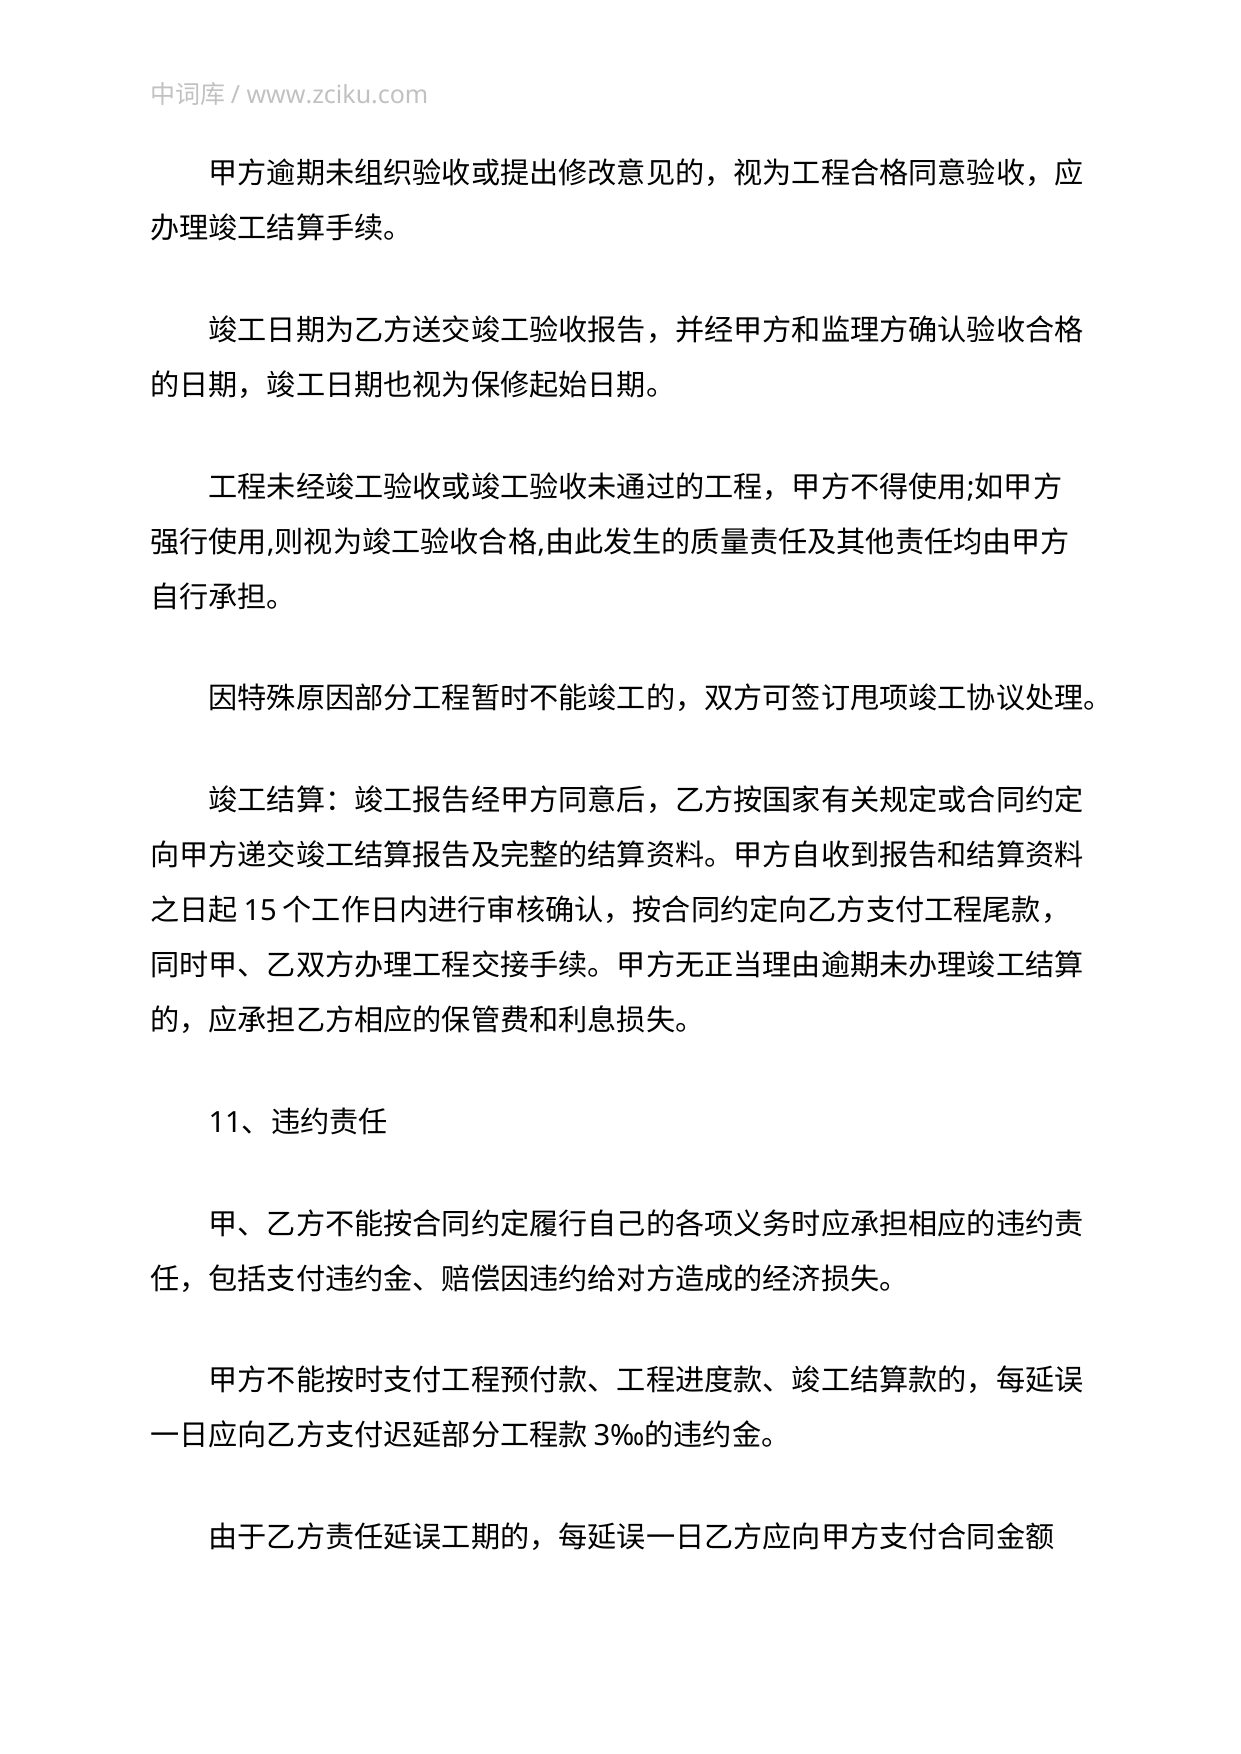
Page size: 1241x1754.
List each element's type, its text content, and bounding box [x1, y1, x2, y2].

text 甲方不能按时支付工程预付款、工程进度款、竣工结算款的，每延误一日应向乙方支付迟延部分工程款3‰的违约金。 [150, 1357, 1090, 1454]
text 甲方逾期未组织验收或提出修改意见的，视为工程合格同意验收，应办理竣工结算手续。 [150, 150, 1090, 247]
text 竣工日期为乙方送交竣工验收报告，并经甲方和监理方确认验收合格的日期，竣工日期也视为保修起始日期。 [150, 307, 1090, 404]
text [150, 1514, 1090, 1556]
text 11、违约责任 [150, 1098, 1090, 1141]
text 甲、乙方不能按合同约定履行自己的各项义务时应承担相应的违约责任，包括支付违约金、赔偿因违约给对方造成的经济损失。 [150, 1200, 1090, 1297]
text 工程未经竣工验收或竣工验收未通过的工程，甲方不得使用;如甲方强行使用,则视为竣工验收合格,由此发生的质量责任及其他责任均由甲方自行承担。 [150, 463, 1090, 616]
text 竣工结算：竣工报告经甲方同意后，乙方按国家有关规定或合同约定向甲方递交竣工结算报告及完整的结算资料。甲方自收到报告和结算资料之日起15个工作日内进行审核确认，按合同约定向乙方支付工程尾款，同时甲、乙双方办理工程交接手续。甲方无正当理由逾期未办理竣工结算的，应承担乙方相应的保管费和利息损失。 [150, 777, 1090, 1039]
text 因特殊原因部分工程暂时不能竣工的，双方可签订甩项竣工协议处理。 [150, 675, 1090, 717]
